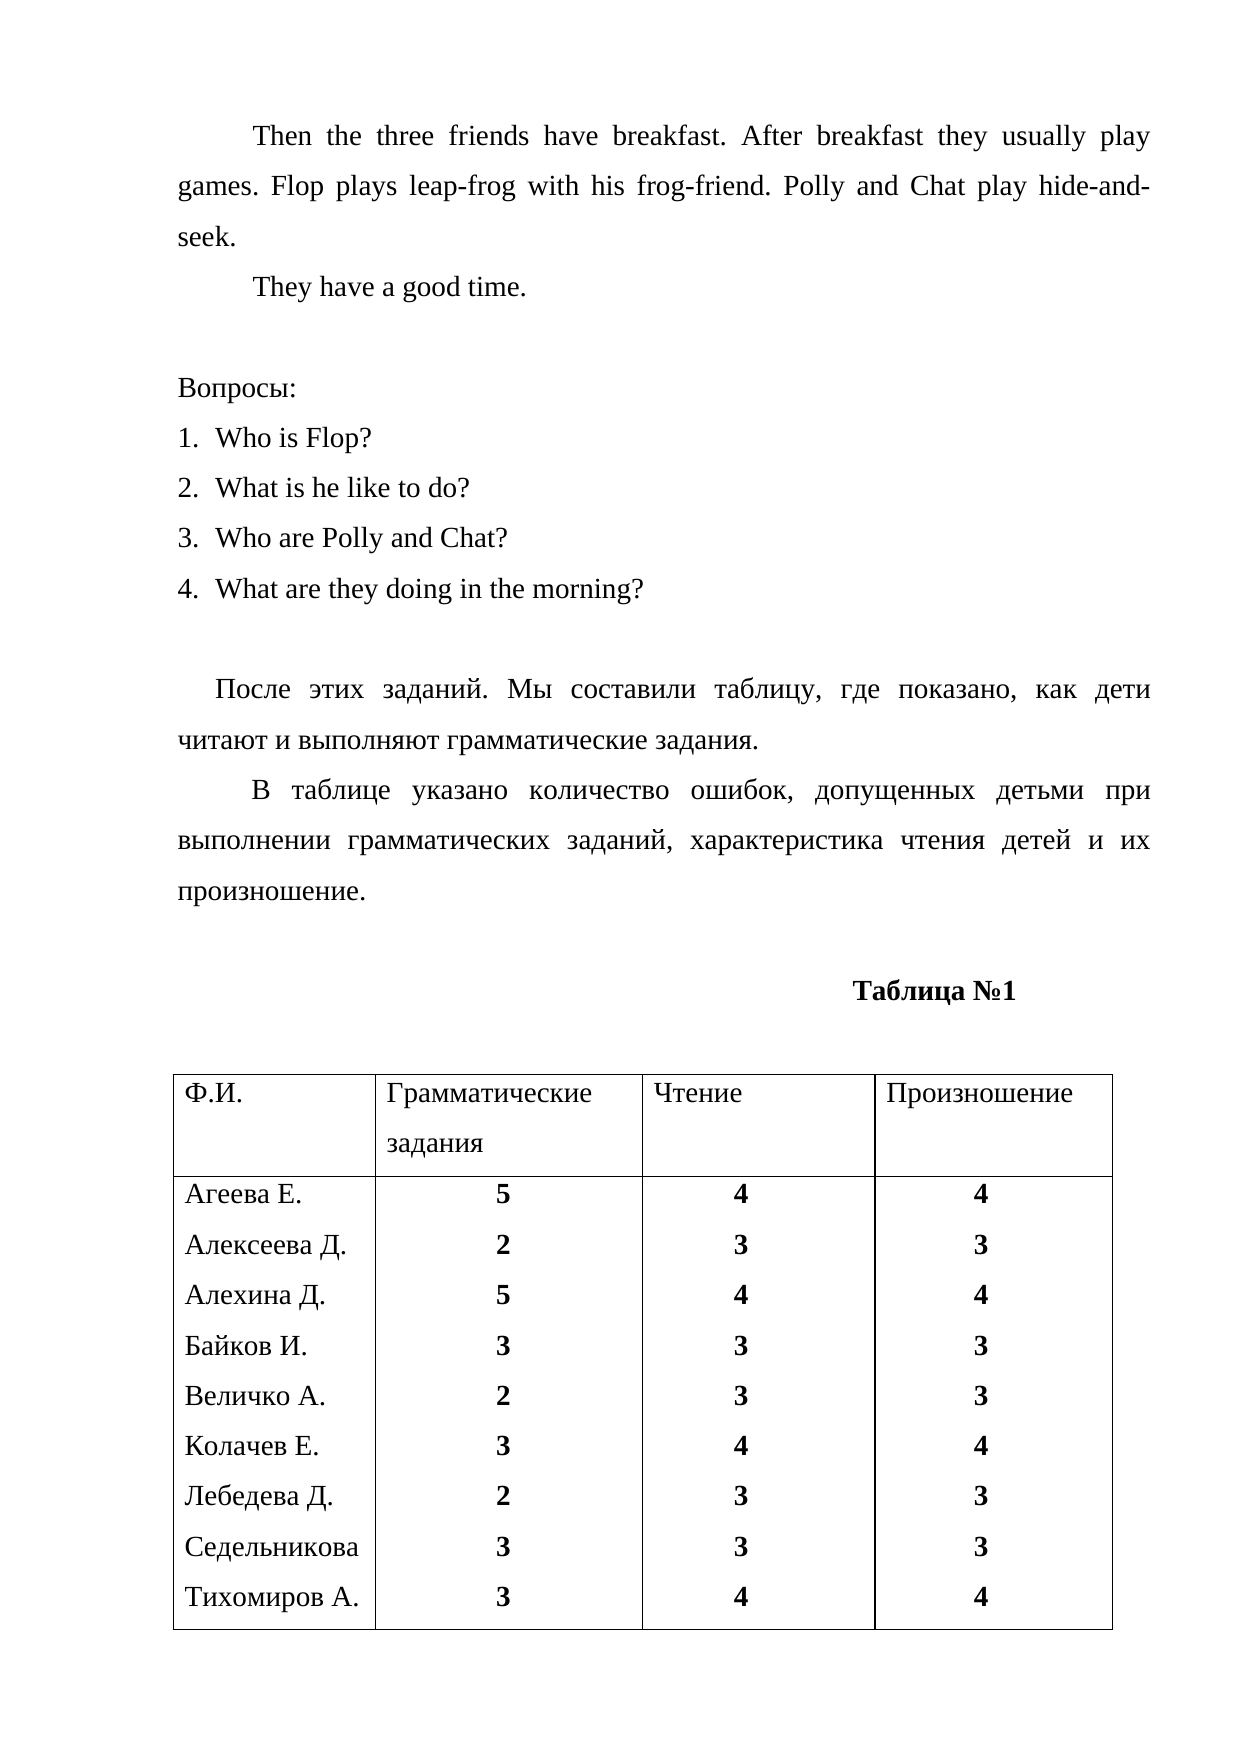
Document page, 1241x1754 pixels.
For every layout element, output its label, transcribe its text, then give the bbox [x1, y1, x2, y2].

text Then the three friends have breakfast. After breakfast they usually play games. Flop plays leap-frog with his frog-friend. Polly and Chat play hide-and-seek. [177, 118, 1152, 252]
table_header Грамматические задания [376, 1075, 642, 1176]
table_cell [174, 1177, 375, 1629]
table_header Ф.И. [174, 1075, 375, 1176]
list Who is Flop? [177, 420, 1152, 453]
text Таблица №1 [852, 973, 1152, 1007]
text Вопросы: [177, 370, 1152, 403]
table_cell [876, 1177, 1112, 1629]
list Who are Polly and Chat? [177, 521, 1152, 554]
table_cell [376, 1177, 642, 1629]
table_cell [643, 1177, 874, 1629]
text После этих заданий. Мы составили таблицу, где показано, как дети читают и выполняют грамматические задания. [177, 672, 1152, 755]
table_header Чтение [643, 1075, 874, 1176]
text В таблице указано количество ошибок, допущенных детьми при выполнении грамматических заданий, характеристика чтения детей и их произношение. [177, 772, 1152, 906]
list What are they doing in the morning? [177, 571, 1152, 604]
text They have a good time. [177, 269, 1152, 303]
table_header Произношение [876, 1075, 1112, 1176]
list What is he like to do? [177, 470, 1152, 504]
